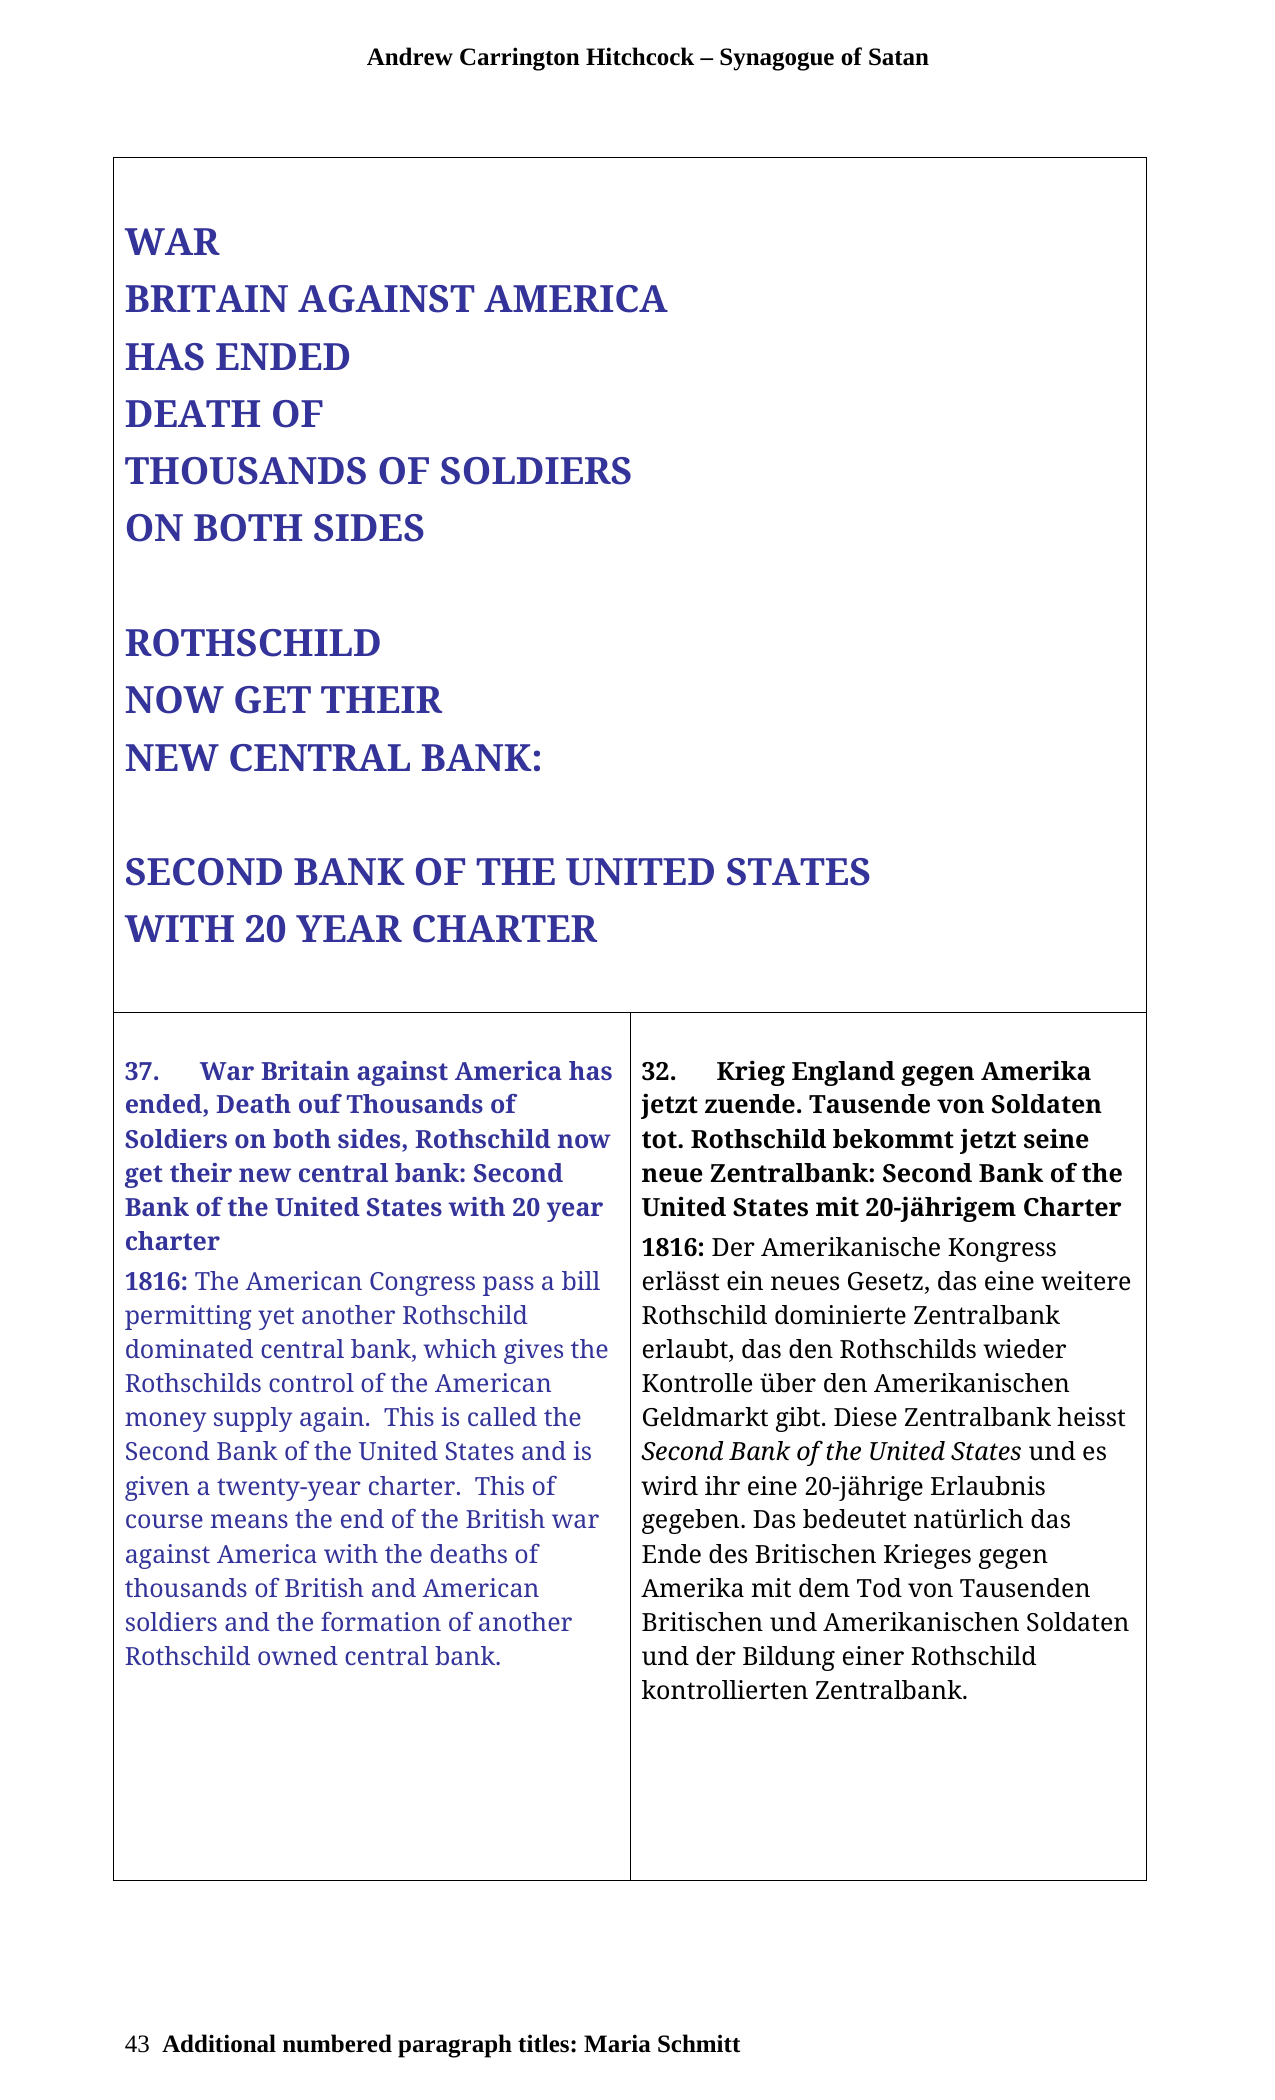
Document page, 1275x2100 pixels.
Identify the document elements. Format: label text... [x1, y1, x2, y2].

table_cell War Britain against America has ended, Death ouf Thousands of Soldiers on both sides, Rothschild now get their new central bank: Second Bank of the United States with 20 year charter 1816: The American Congress pass a bill permitting yet another Rothschild dominated central bank, which gives the Rothschilds control of the American money supply again. This is called the Second Bank of the United States and is given a twenty-year charter. This of course means the end of the British war against America with the deaths of thousands of British and American soldiers and the formation of another Rothschild owned central bank. [114, 1013, 630, 1880]
table_header WAR BRITAIN AGAINST AMERICA HAS ENDED DEATH OF THOUSANDS OF SOLDIERS ON BOTH SIDES ROTHSCHILD NOW GET THEIR NEW CENTRAL BANK: SECOND BANK OF THE UNITED STATES WITH 20 YEAR CHARTER [114, 158, 1146, 1012]
table_cell Krieg England gegen Amerika jetzt zuende. Tausende von Soldaten tot. Rothschild bekommt jetzt seine neue Zentralbank: Second Bank of the United States mit 20-jährigem Charter 1816: Der Amerikanische Kongress erlässt ein neues Gesetz, das eine weitere Rothschild dominierte Zentralbank erlaubt, das den Rothschilds wieder Kontrolle über den Amerikanischen Geldmarkt gibt. Diese Zentralbank heisst Second Bank of the United States und es wird ihr eine 20-jährige Erlaubnis gegeben. Das bedeutet natürlich das Ende des Britischen Krieges gegen Amerika mit dem Tod von Tausenden Britischen und Amerikanischen Soldaten und der Bildung einer Rothschild kontrollierten Zentralbank. [631, 1013, 1146, 1880]
